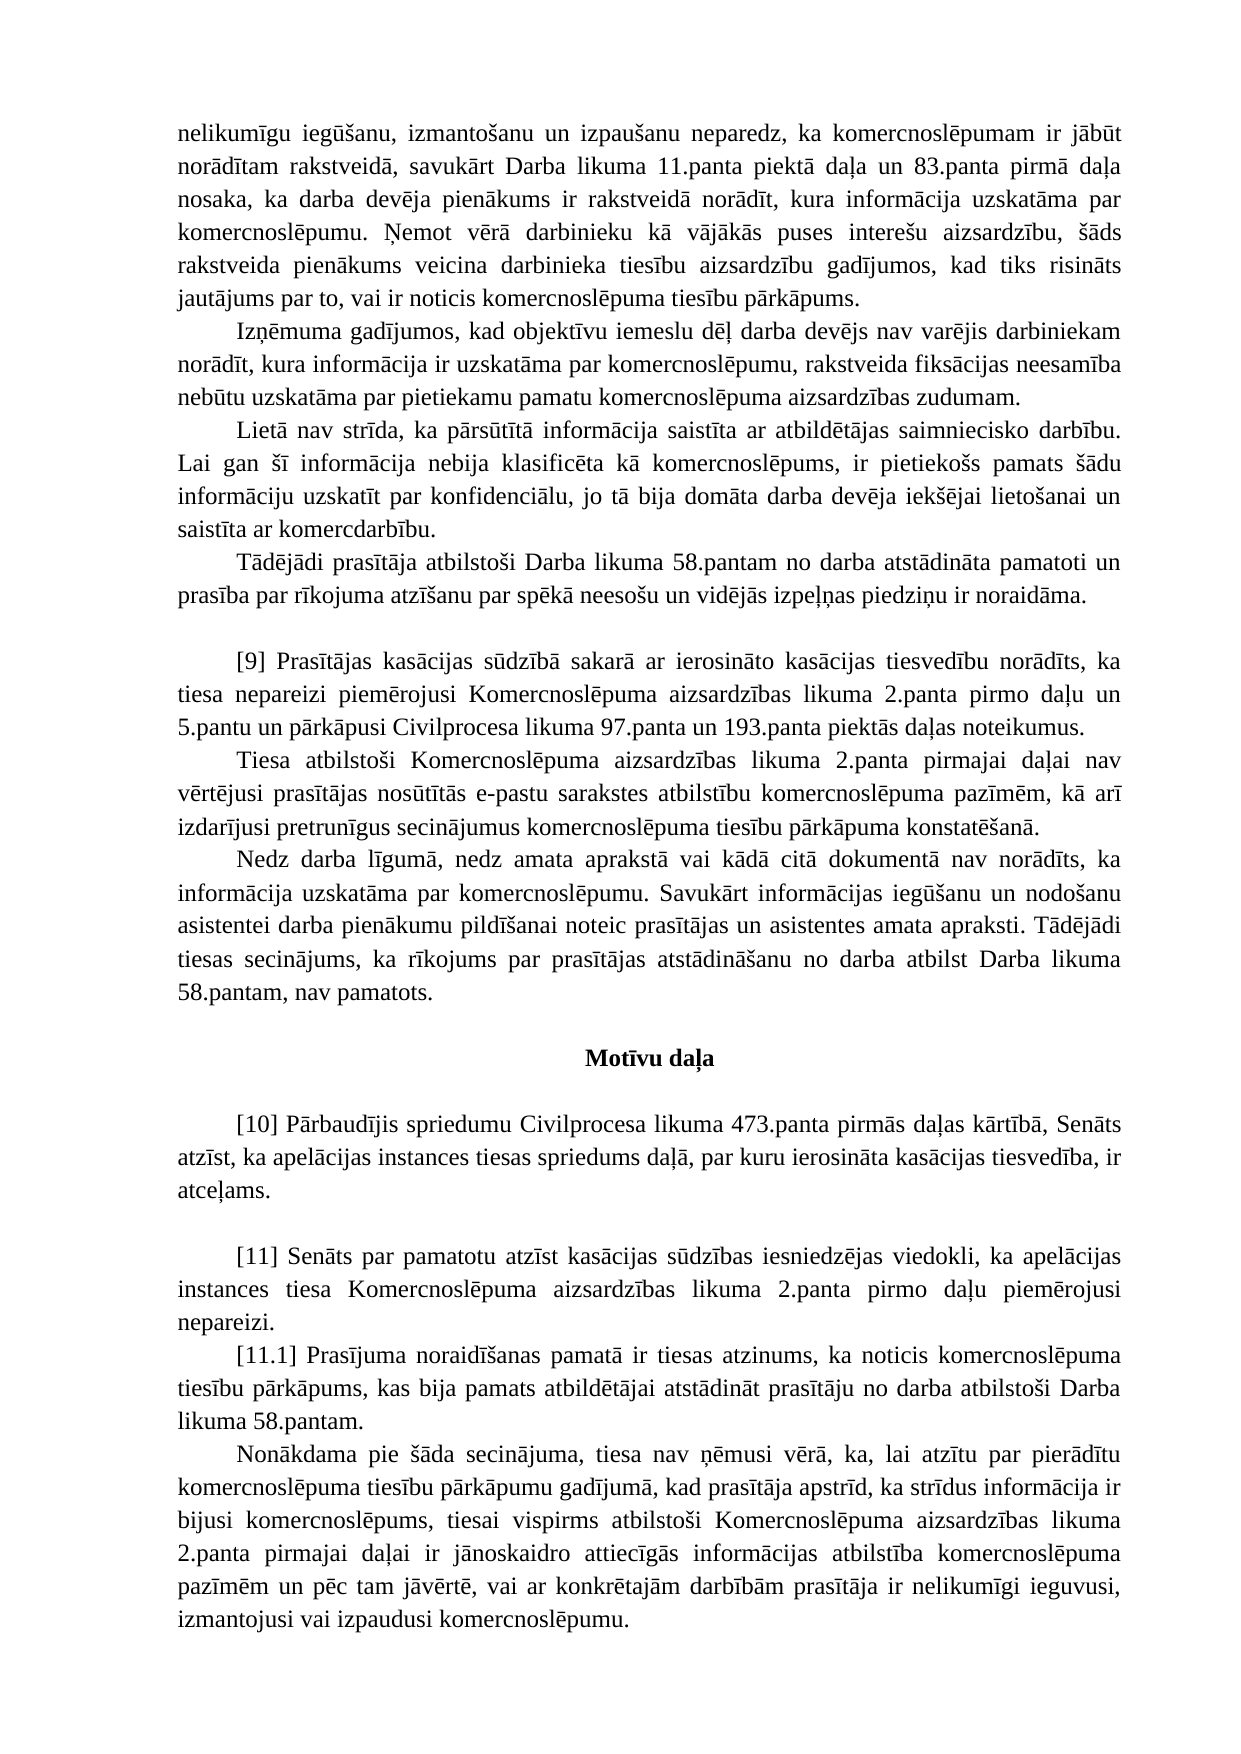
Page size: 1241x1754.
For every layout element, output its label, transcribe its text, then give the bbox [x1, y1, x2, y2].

text Tādējādi prasītāja atbilstoši Darba likuma 58.pantam no darba atstādināta pamatoti un prasība par rīkojuma atzīšanu par spēkā neesošu un vidējās izpeļņas piedziņu ir noraidāma. [177, 547, 1122, 609]
text Motīvu daļa [177, 1043, 1122, 1071]
text [11.1] Prasījuma noraidīšanas pamatā ir tiesas atzinums, ka noticis komercnoslēpuma tiesību pārkāpums, kas bija pamats atbildētājai atstādināt prasītāju no darba atbilstoši Darba likuma 58.pantam. [177, 1340, 1122, 1435]
text [9] Prasītājas kasācijas sūdzībā sakarā ar ierosināto kasācijas tiesvedību norādīts, ka tiesa nepareizi piemērojusi Komercnoslēpuma aizsardzības likuma 2.panta pirmo daļu un 5.pantu un pārkāpusi Civilprocesa likuma 97.panta un 193.panta piektās daļas noteikumus. [177, 646, 1122, 741]
text Nedz darba līgumā, nedz amata aprakstā vai kādā citā dokumentā nav norādīts, ka informācija uzskatāma par komercnoslēpumu. Savukārt informācijas iegūšanu un nodošanu asistentei darba pienākumu pildīšanai noteic prasītājas un asistentes amata apraksti. Tādējādi tiesas secinājums, ka rīkojums par prasītājas atstādināšanu no darba atbilst Darba likuma 58.pantam, nav pamatots. [177, 844, 1122, 1005]
text Tiesa atbilstoši Komercnoslēpuma aizsardzības likuma 2.panta pirmajai daļai nav vērtējusi prasītājas nosūtītās e-pastu sarakstes atbilstību komercnoslēpuma pazīmēm, kā arī izdarījusi pretrunīgus secinājumus komercnoslēpuma tiesību pārkāpuma konstatēšanā. [177, 746, 1122, 840]
text Izņēmuma gadījumos, kad objektīvu iemeslu dēļ darba devējs nav varējis darbiniekam norādīt, kura informācija ir uzskatāma par komercnoslēpumu, rakstveida fiksācijas neesamība nebūtu uzskatāma par pietiekamu pamatu komercnoslēpuma aizsardzības zudumam. [177, 316, 1122, 411]
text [177, 118, 1122, 312]
text Lietā nav strīda, ka pārsūtītā informācija saistīta ar atbildētājas saimniecisko darbību. Lai gan šī informācija nebija klasificēta kā komercnoslēpums, ir pietiekošs pamats šādu informāciju uzskatīt par konfidenciālu, jo tā bija domāta darba devēja iekšējai lietošanai un saistīta ar komercdarbību. [177, 415, 1122, 543]
text Nonākdama pie šāda secinājuma, tiesa nav ņēmusi vērā, ka, lai atzītu par pierādītu komercnoslēpuma tiesību pārkāpumu gadījumā, kad prasītāja apstrīd, ka strīdus informācija ir bijusi komercnoslēpums, tiesai vispirms atbilstoši Komercnoslēpuma aizsardzības likuma 2.panta pirmajai daļai ir jānoskaidro attiecīgās informācijas atbilstība komercnoslēpuma pazīmēm un pēc tam jāvērtē, vai ar konkrētajām darbībām prasītāja ir nelikumīgi ieguvusi, izmantojusi vai izpaudusi komercnoslēpumu. [177, 1439, 1122, 1633]
text [10] Pārbaudījis spriedumu Civilprocesa likuma 473.panta pirmās daļas kārtībā, Senāts atzīst, ka apelācijas instances tiesas spriedums daļā, par kuru ierosināta kasācijas tiesvedība, ir atceļams. [177, 1109, 1122, 1203]
text [11] Senāts par pamatotu atzīst kasācijas sūdzības iesniedzējas viedokli, ka apelācijas instances tiesa Komercnoslēpuma aizsardzības likuma 2.panta pirmo daļu piemērojusi nepareizi. [177, 1241, 1122, 1336]
